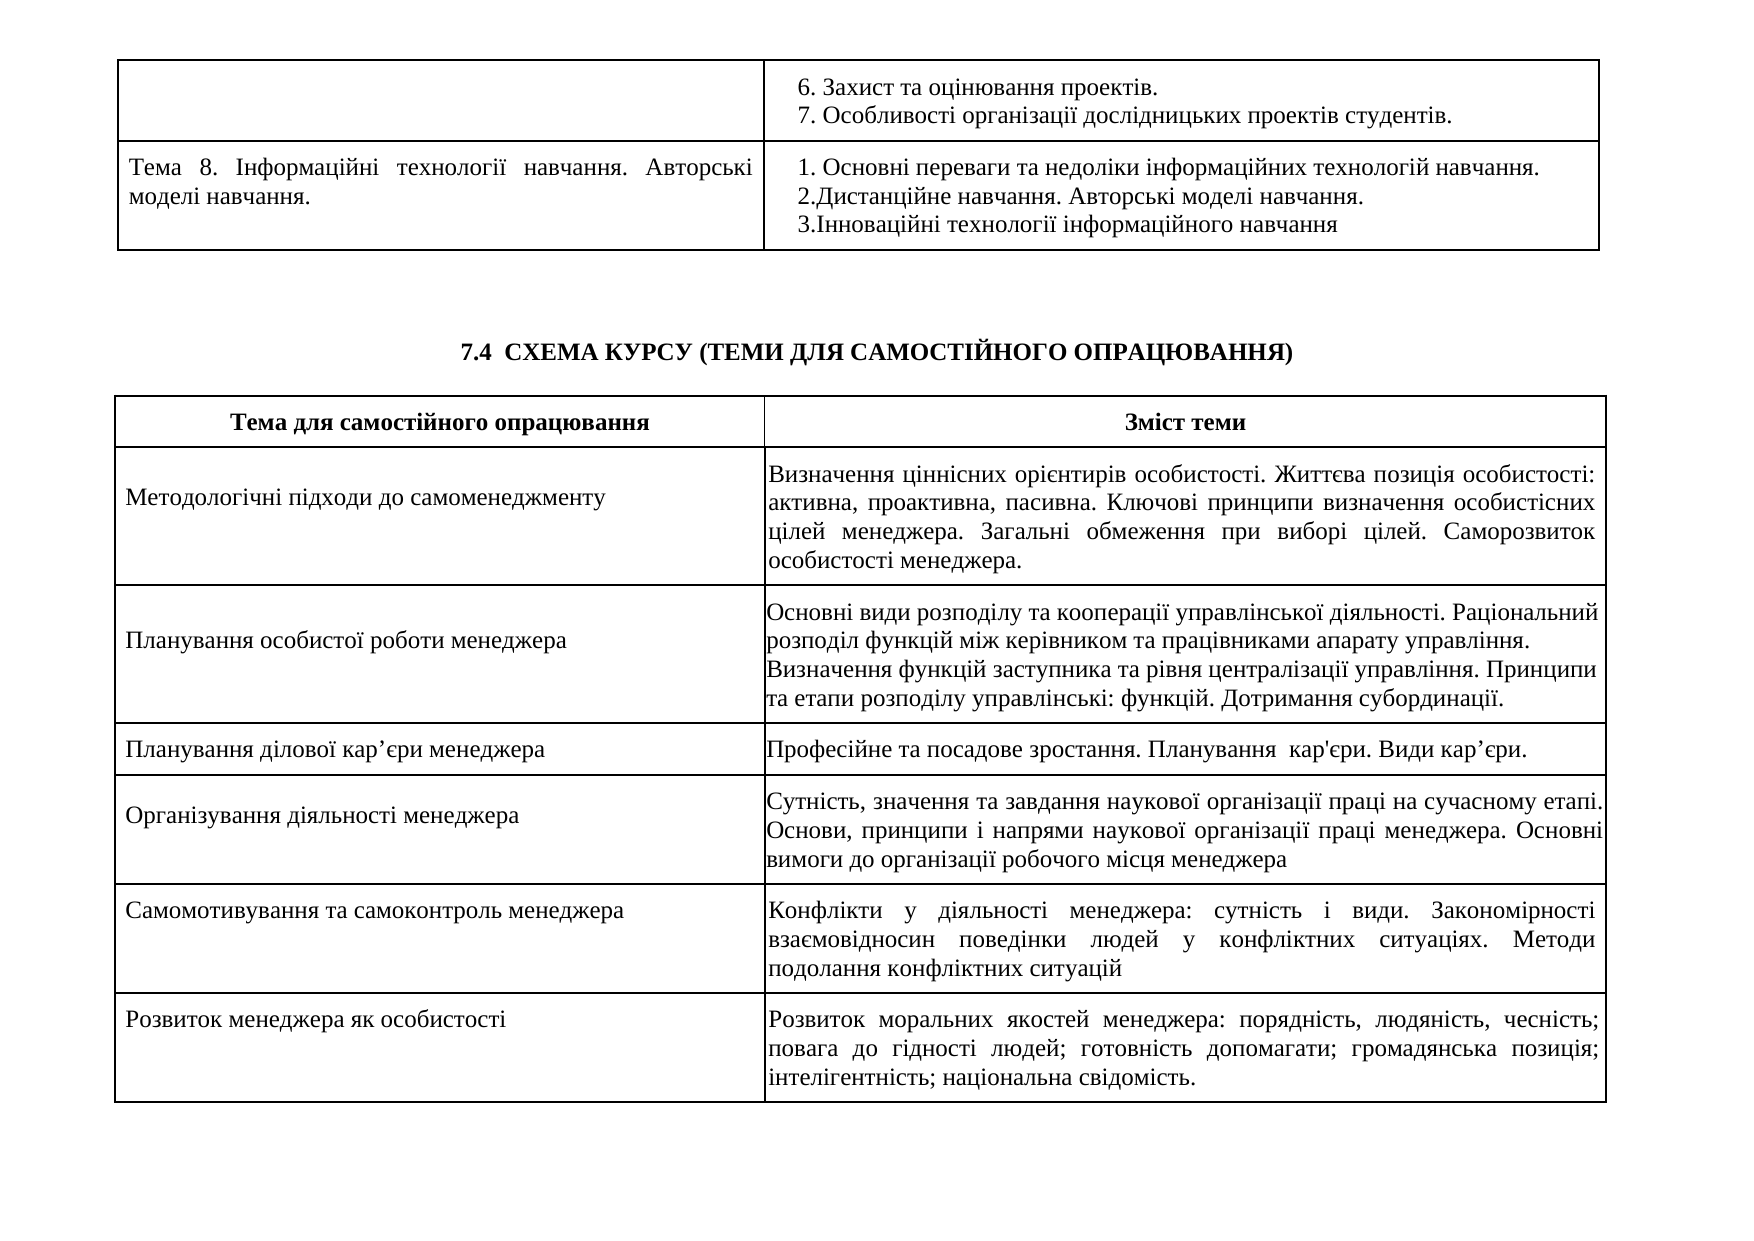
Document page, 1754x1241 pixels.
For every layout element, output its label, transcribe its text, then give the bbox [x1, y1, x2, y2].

table_header Тема для самостійного опрацювання [116, 397, 764, 446]
table_cell Планування ділової кар’єри менеджера [116, 724, 764, 774]
table_cell 1. Основні переваги та недоліки інформаційних технологій навчання. 2.Дистанційне навчання. Авторські моделі навчання. 3.Інноваційні технології інформаційного навчання [765, 142, 1598, 249]
table_header Зміст теми [765, 397, 1605, 446]
table_cell Самомотивування та самоконтроль менеджера [116, 885, 764, 992]
table_cell Визначення ціннісних орієнтирів особистості. Життєва позиція особистості: активна, проактивна, пасивна. Ключові принципи визначення особистісних цілей менеджера. Загальні обмеження при виборі цілей. Саморозвиток особистості менеджера. [766, 448, 1605, 584]
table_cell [765, 61, 1598, 139]
table_cell Основні види розподілу та кооперації управлінської діяльності. Раціональний розподіл функцій між керівником та працівниками апарату управління. Визначення функцій заступника та рівня централізації управління. Принципи та етапи розподілу управлінські: функцій. Дотримання субординації. [766, 586, 1605, 722]
table_cell Сутність, значення та завдання наукової організації праці на сучасному етапі. Основи, принципи і напрями наукової організації праці менеджера. Основні вимоги до організації робочого місця менеджера [766, 776, 1605, 883]
table_cell Розвиток менеджера як особистості [116, 994, 764, 1101]
table_cell Професійне та посадове зростання. Планування кар'єри. Види кар’єри. [766, 724, 1605, 774]
table_cell Організування діяльності менеджера [116, 776, 764, 883]
table_cell Планування особистої роботи менеджера [116, 586, 764, 722]
text 7.4 СХЕМА КУРСУ (ТЕМИ ДЛЯ САМОСТІЙНОГО ОПРАЦЮВАННЯ) [118, 337, 1636, 366]
table_cell Розвиток моральних якостей менеджера: порядність, людяність, чесність; повага до гідності людей; готовність допомагати; громадянська позиція; інтелігентність; національна свідомість. [766, 994, 1605, 1101]
table_cell Методологічні підходи до самоменеджменту [116, 448, 764, 584]
table_cell Конфлікти у діяльності менеджера: сутність і види. Закономірності взаємовідносин поведінки людей у конфліктних ситуаціях. Методи подолання конфліктних ситуацій [766, 885, 1605, 992]
table_cell Тема 8. Інформаційні технології навчання. Авторські моделі навчання. [119, 142, 763, 249]
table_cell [119, 61, 763, 139]
